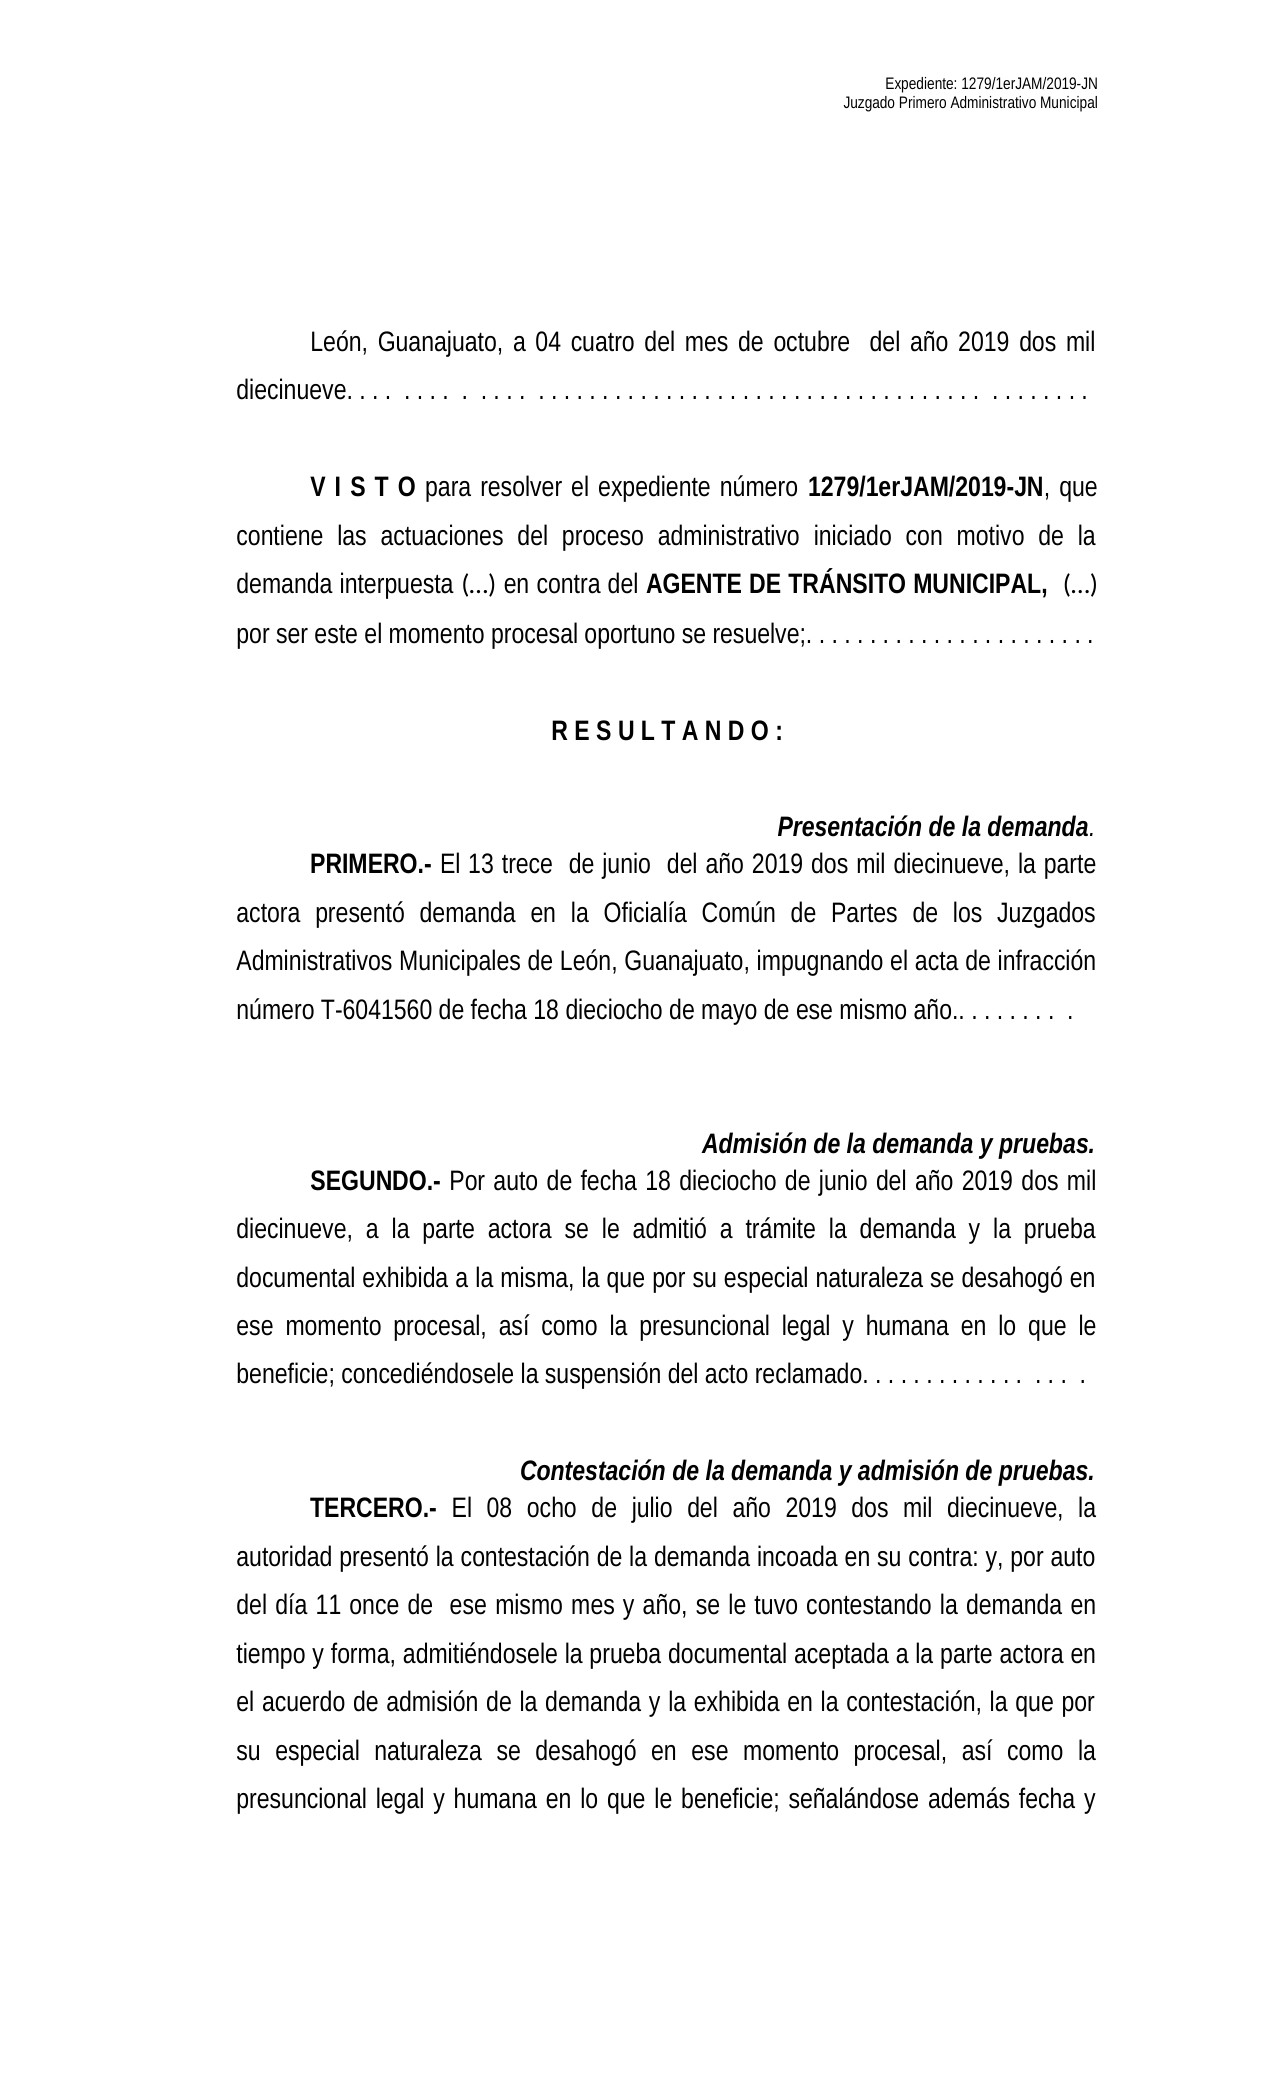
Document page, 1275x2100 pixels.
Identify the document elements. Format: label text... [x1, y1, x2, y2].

text R E S U L T A N D O : [236, 713, 1098, 746]
text Contestación de la demanda y admisión de pruebas. [236, 1454, 1098, 1487]
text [236, 1492, 1098, 1814]
text León, Guanajuato, a 04 cuatro del mes de octubre del año 2019 dos mil diecinueve. . . . . . . . . . . . . . . . . . . . . . . . . . . . . . . . . . . . . . . . . . . . . . . . . . . . . . . . [236, 325, 1098, 406]
text V I S T O para resolver el expediente número 1279/1erJAM/2019-JN, que contiene las actuaciones del proceso administrativo iniciado con motivo de la demanda interpuesta (…) en contra del AGENTE DE TRÁNSITO MUNICIPAL, (…) por ser este el momento procesal oportuno se resuelve;. . . . . . . . . . . . . . . . . . . . . . . [236, 470, 1098, 649]
text PRIMERO.- El 13 trece de junio del año 2019 dos mil diecinueve, la parte actora presentó demanda en la Oficialía Común de Partes de los Juzgados Administrativos Municipales de León, Guanajuato, impugnando el acta de infracción número T-6041560 de fecha 18 dieciocho de mayo de ese mismo año.. . . . . . . . . [236, 847, 1098, 1025]
text Presentación de la demanda. [236, 810, 1098, 843]
text Admisión de la demanda y pruebas. [236, 1127, 1098, 1159]
text SEGUNDO.- Por auto de fecha 18 dieciocho de junio del año 2019 dos mil diecinueve, a la parte actora se le admitió a trámite la demanda y la prueba documental exhibida a la misma, la que por su especial naturaleza se desahogó en ese momento procesal, así como la presuncional legal y humana en lo que le beneficie; concediéndosele la suspensión del acto reclamado. . . . . . . . . . . . . . . . . [236, 1164, 1098, 1390]
